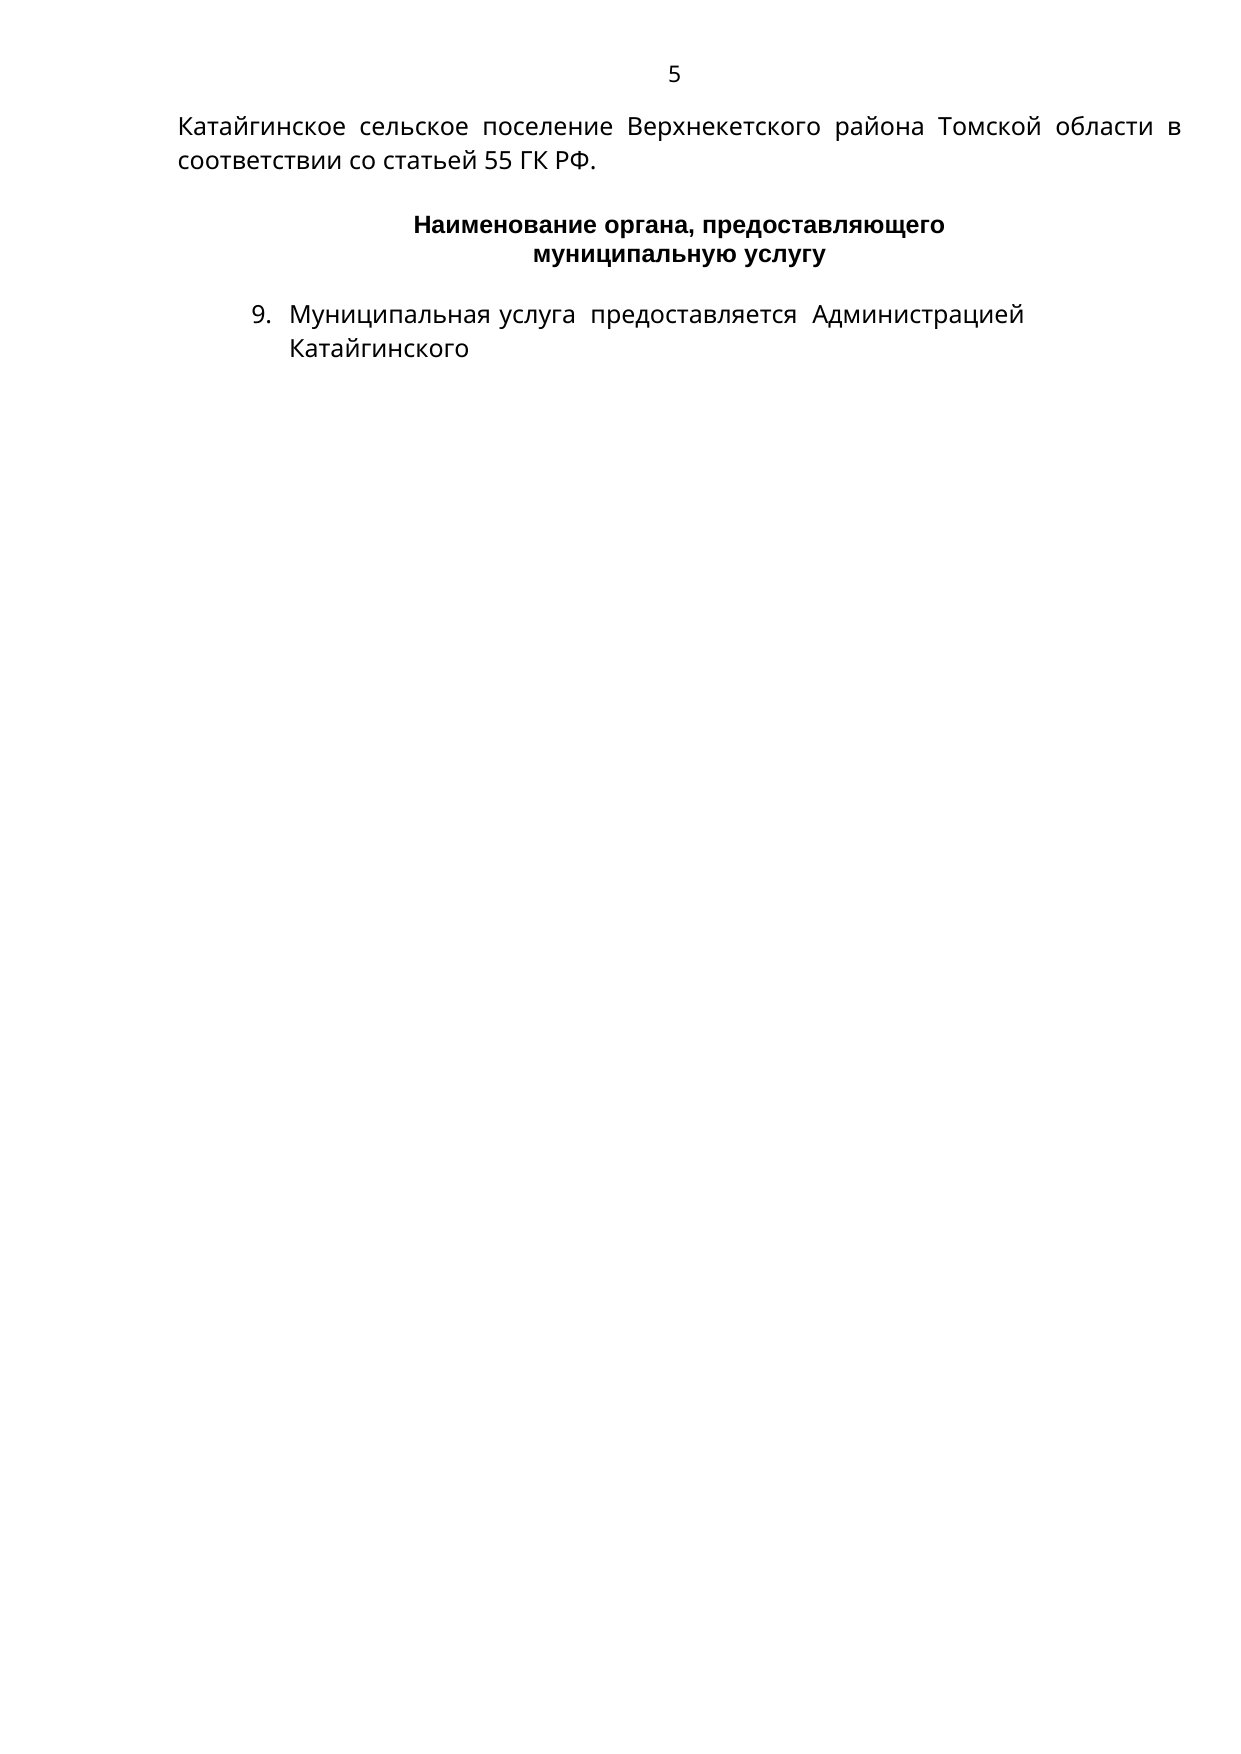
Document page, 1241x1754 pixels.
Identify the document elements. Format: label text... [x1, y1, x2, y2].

subtitle Наименование органа, предоставляющего муниципальную услугу [371, 210, 988, 268]
list Муниципальная услуга предоставляется Администрацией Катайгинского [251, 297, 1192, 365]
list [177, 108, 1181, 177]
